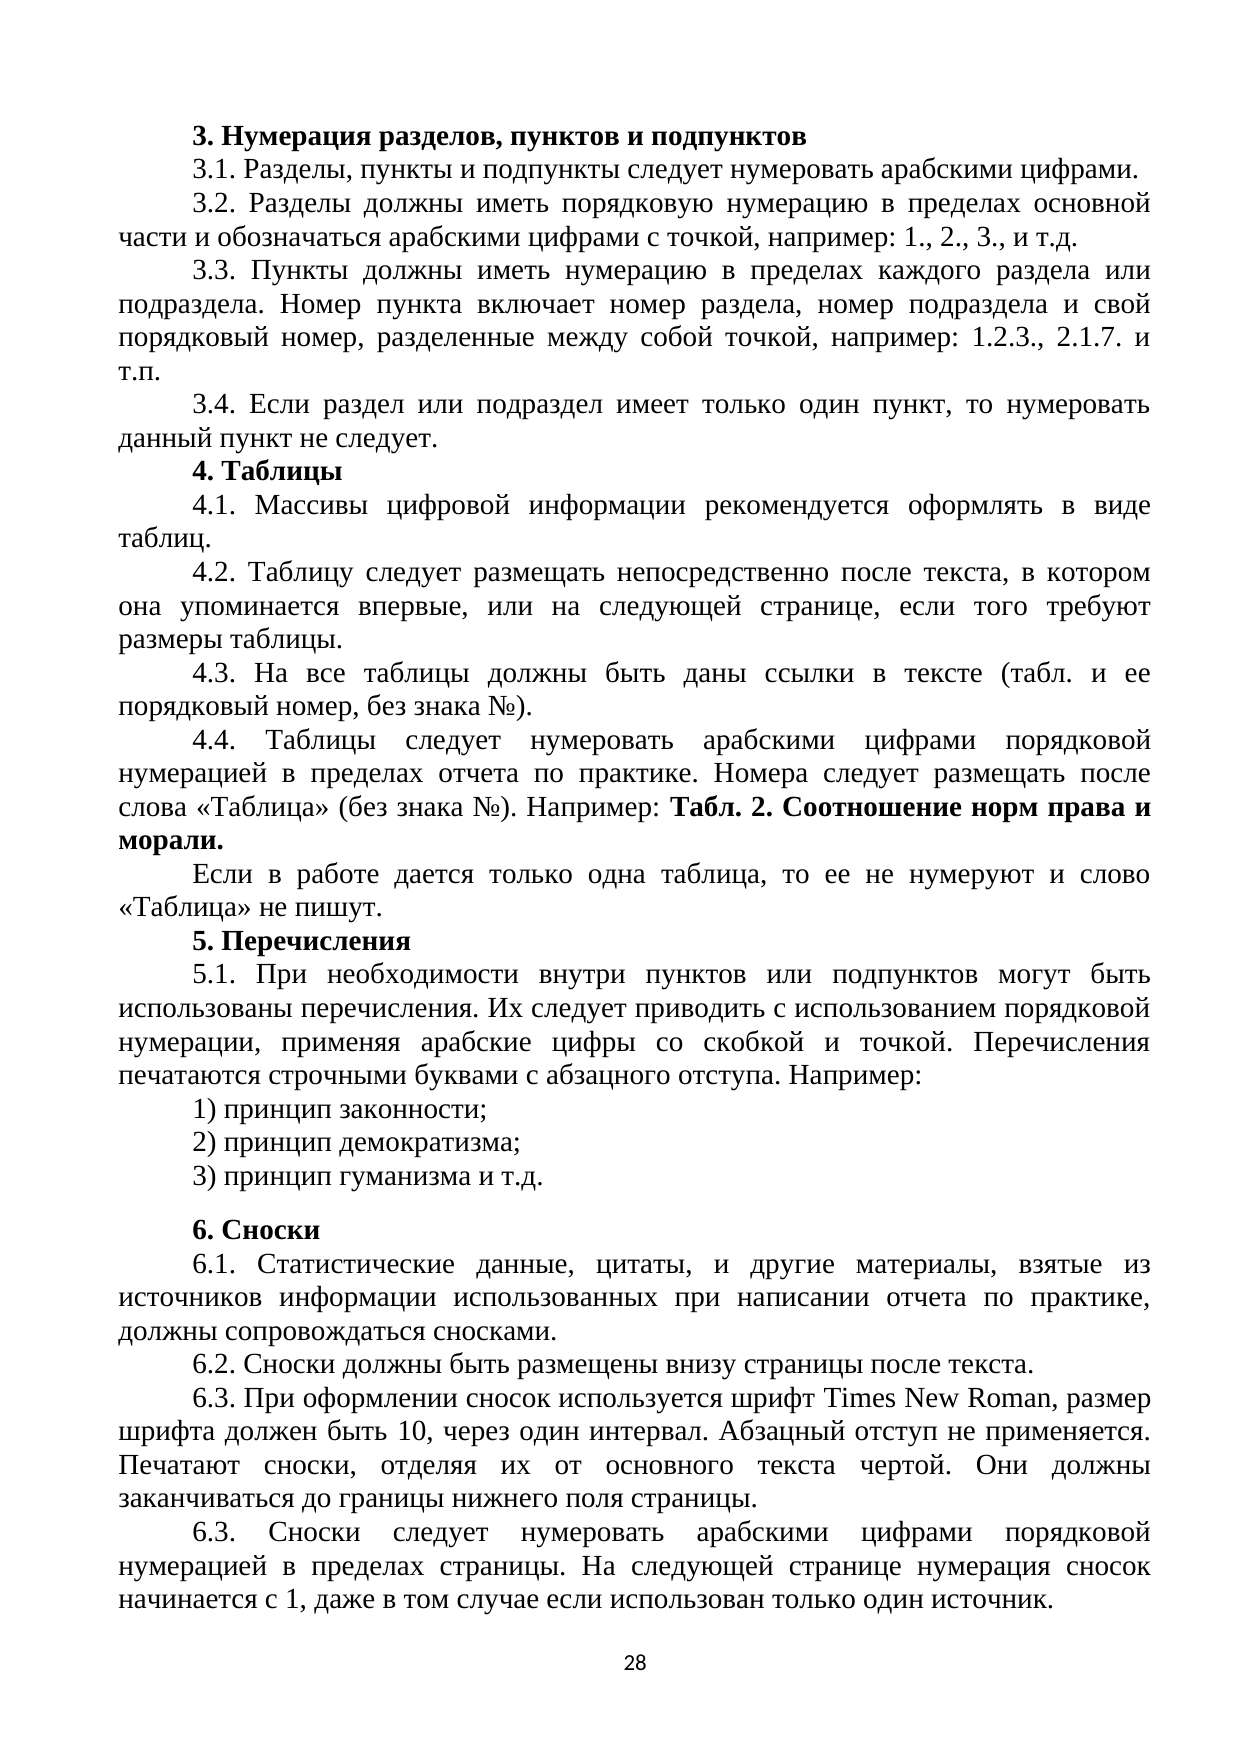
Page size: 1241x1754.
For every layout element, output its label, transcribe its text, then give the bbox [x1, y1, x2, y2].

text 5. Перечисления [118, 923, 1152, 957]
text 3.4. Если раздел или подраздел имеет только один пункт, то нумеровать данный пункт не следует. [118, 386, 1152, 453]
text 3) принцип гуманизма и т.д. [118, 1158, 1152, 1191]
text 6.3. Сноски следует нумеровать арабскими цифрами порядковой нумерацией в пределах страницы. На следующей странице нумерация сносок начинается с 1, даже в том случае если использован только один источник. [118, 1514, 1152, 1615]
text 4.3. На все таблицы должны быть даны ссылки в тексте (табл. и ее порядковый номер, без знака №). [118, 655, 1152, 722]
text 4.4. Таблицы следует нумеровать арабскими цифрами порядковой нумерацией в пределах отчета по практике. Номера следует размещать после слова «Таблица» (без знака №). Например: Табл. 2. Соотношение норм права и морали. [118, 722, 1152, 856]
text Если в работе дается только одна таблица, то ее не нумеруют и слово «Таблица» не пишут. [118, 856, 1152, 923]
text 3.2. Разделы должны иметь порядковую нумерацию в пределах основной части и обозначаться арабскими цифрами с точкой, например: 1., 2., 3., и т.д. [118, 185, 1152, 252]
text 6.1. Статистические данные, цитаты, и другие материалы, взятые из источников информации использованных при написании отчета по практике, должны сопровождаться сносками. [118, 1246, 1152, 1346]
text 2) принцип демократизма; [118, 1124, 1152, 1158]
text 4.1. Массивы цифровой информации рекомендуется оформлять в виде таблиц. [118, 487, 1152, 554]
text 3.1. Разделы, пункты и подпункты следует нумеровать арабскими цифрами. [118, 152, 1152, 185]
text 3. Нумерация разделов, пунктов и подпунктов [118, 118, 1152, 152]
text 4.2. Таблицу следует размещать непосредственно после текста, в котором она упоминается впервые, или на следующей странице, если того требуют размеры таблицы. [118, 554, 1152, 655]
text 3.3. Пункты должны иметь нумерацию в пределах каждого раздела или подраздела. Номер пункта включает номер раздела, номер подраздела и свой порядковый номер, разделенные между собой точкой, например: 1.2.3., 2.1.7. и т.п. [118, 252, 1152, 386]
text 4. Таблицы [118, 453, 1152, 487]
text 5.1. При необходимости внутри пунктов или подпунктов могут быть использованы перечисления. Их следует приводить с использованием порядковой нумерации, применяя арабские цифры со скобкой и точкой. Перечисления печатаются строчными буквами с абзацного отступа. Например: [118, 957, 1152, 1091]
text 1) принцип законности; [118, 1091, 1152, 1124]
text 6. Сноски [118, 1212, 1152, 1246]
text 6.3. При оформлении сносок используется шрифт Times New Roman, размер шрифта должен быть 10, через один интервал. Абзацный отступ не применяется. Печатают сноски, отделяя их от основного текста чертой. Они должны заканчиваться до границы нижнего поля страницы. [118, 1380, 1152, 1514]
text 6.2. Сноски должны быть размещены внизу страницы после текста. [118, 1346, 1152, 1380]
